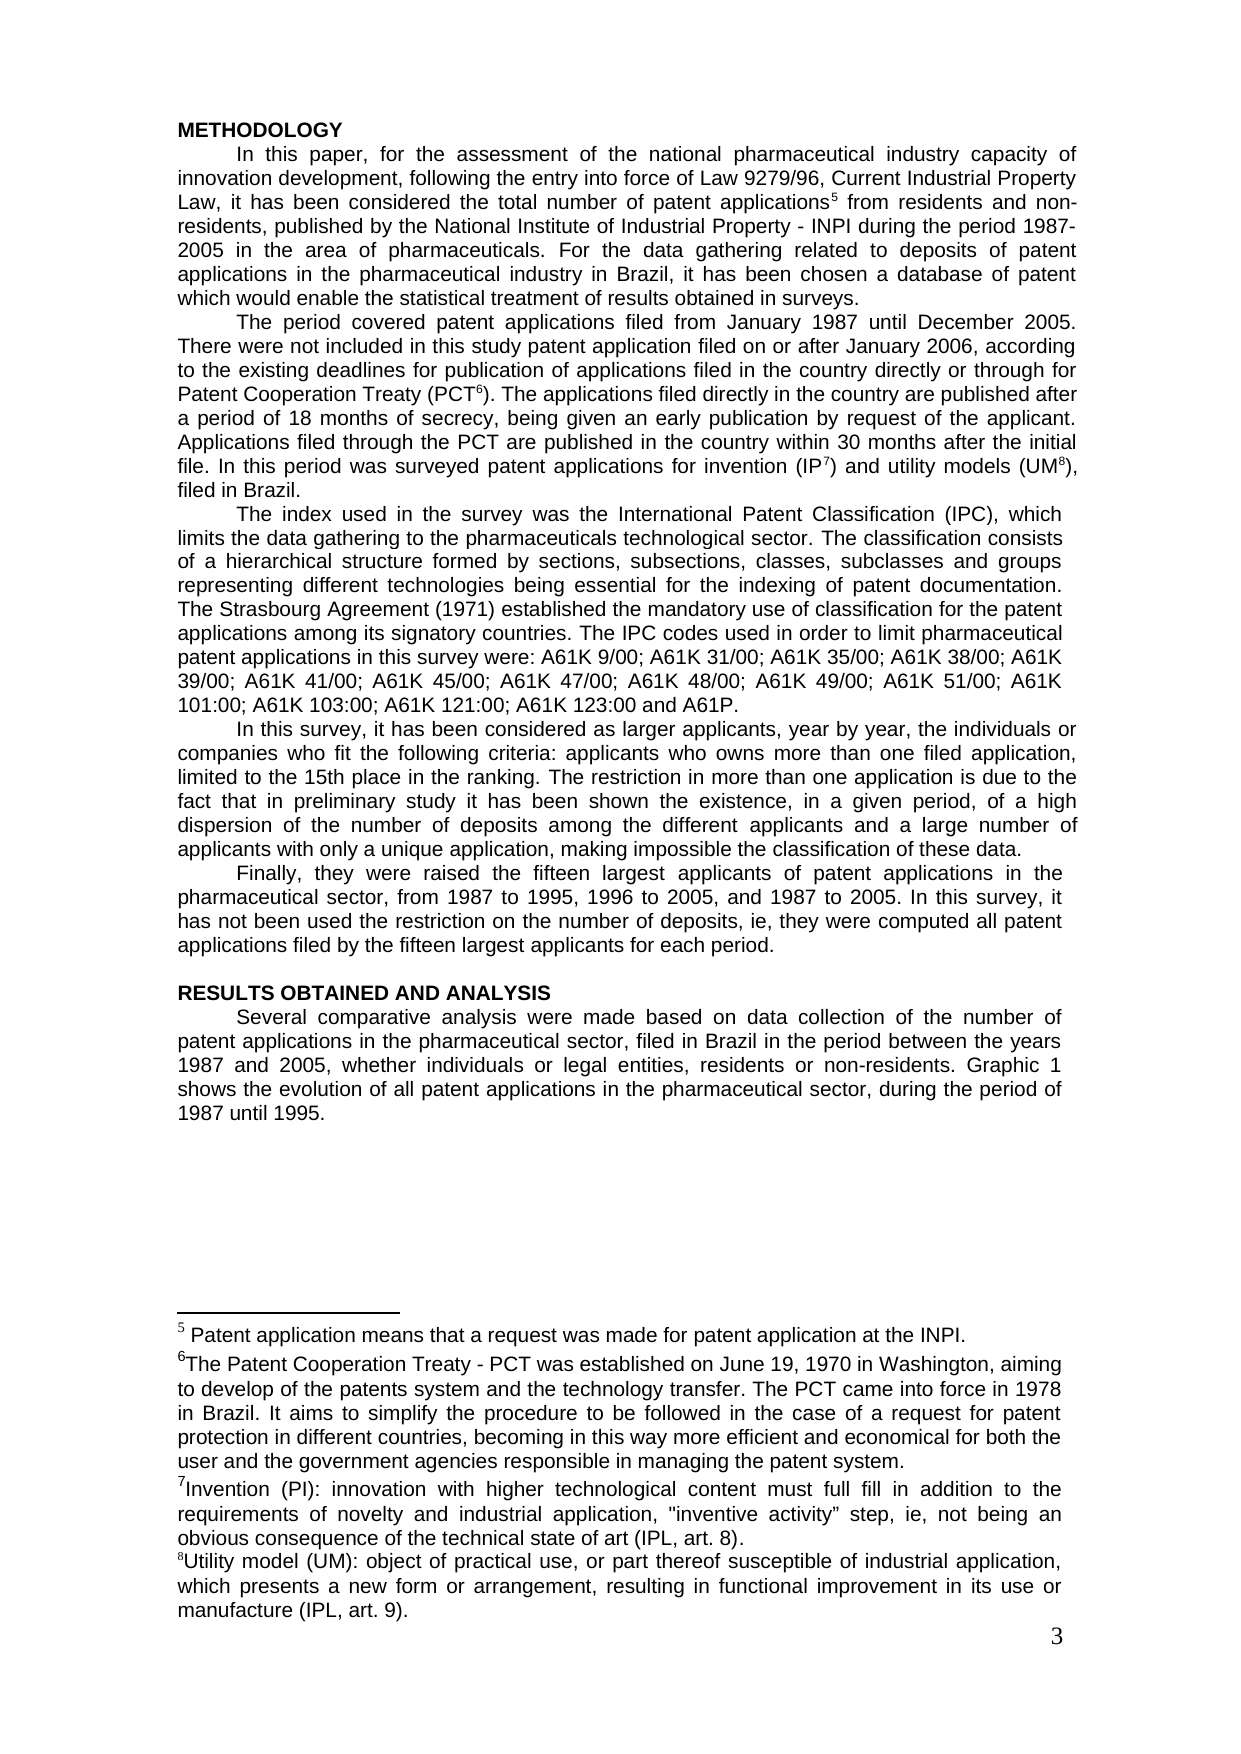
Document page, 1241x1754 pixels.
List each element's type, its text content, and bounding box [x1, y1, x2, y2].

text The period covered patent applications filed from January 1987 until December 2005. There were not included in this study patent application filed on or after January 2006, according to the existing deadlines for publication of applications filed in the country directly or through for Patent Cooperation Treaty (PCT). The applications filed directly in the country are published after a period of 18 months of secrecy, being given an early publication by request of the applicant. Applications filed through the PCT are published in the country within 30 months after the initial file. In this period was surveyed patent applications for invention (IP) and utility models (UM), filed in Brazil. [177, 310, 1078, 358]
text Finally, they were raised the fifteen largest applicants of patent applications in the pharmaceutical sector, from 1987 to 1995, 1996 to 2005, and 1987 to 2005. In this survey, it has not been used the restriction on the number of deposits, ie, they were computed all patent applications filed by the fifteen largest applicants for each period. [177, 861, 1063, 957]
text The period covered patent applications filed from January 1987 until December 2005. There were not included in this study patent application filed on or after January 2006, according to the existing deadlines for publication of applications filed in the country directly or through for Patent Cooperation Treaty (PCT). The applications filed directly in the country are published after a period of 18 months of secrecy, being given an early publication by request of the applicant. Applications filed through the PCT are published in the country within 30 months after the initial file. In this period was surveyed patent applications for invention (IP) and utility models (UM), filed in Brazil. [177, 453, 1078, 501]
subtitle METHODOLOGY [177, 118, 1063, 142]
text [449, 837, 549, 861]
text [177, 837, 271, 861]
text Several comparative analysis were made based on data collection of the number of patent applications in the pharmaceutical sector, filed in Brazil in the period between the years 1987 and 2005, whether individuals or legal entities, residents or non-residents. Graphic 1 shows the evolution of all patent applications in the pharmaceutical sector, during the period of 1987 until 1995. [177, 1004, 1063, 1124]
text In this paper, for the assessment of the national pharmaceutical industry capacity of innovation development, following the entry into force of Law 9279/96, Current Industrial Property Law, it has been considered the total number of patent applications from residents and non- residents, published by the National Institute of Industrial Property - INPI during the period 1987-2005 in the area of pharmaceuticals. For the data gathering related to deposits of patent applications in the pharmaceutical industry in Brazil, it has been chosen a database of patent which would enable the statistical treatment of results obtained in surveys. [177, 142, 1078, 238]
text The index used in the survey was the International Patent Classification (IPC), which limits the data gathering to the pharmaceuticals technological sector. The classification consists of a hierarchical structure formed by sections, subsections, classes, subclasses and groups representing different technologies being essential for the indexing of patent documentation. The Strasbourg Agreement (1971) established the mandatory use of classification for the patent applications among its signatory countries. The IPC codes used in order to limit pharmaceutical patent applications in this survey were: A61K 9/00; A61K 31/00; A61K 35/00; A61K 38/00; A61K 39/00; A61K 41/00; A61K 45/00; A61K 47/00; A61K 48/00; A61K 49/00; A61K 51/00; A61K 101:00; A61K 103:00; A61K 121:00; A61K 123:00 and A61P. [177, 621, 1063, 717]
text In this paper, for the assessment of the national pharmaceutical industry capacity of innovation development, following the entry into force of Law 9279/96, Current Industrial Property Law, it has been considered the total number of patent applications from residents and non- residents, published by the National Institute of Industrial Property - INPI during the period 1987-2005 in the area of pharmaceuticals. For the data gathering related to deposits of patent applications in the pharmaceutical industry in Brazil, it has been chosen a database of patent which would enable the statistical treatment of results obtained in surveys. [177, 238, 1078, 310]
text In this survey, it has been considered as larger applicants, year by year, the individuals or companies who fit the following criteria: applicants who owns more than one filed application, limited to the 15th place in the ranking. The restriction in more than one application is due to the fact that in preliminary study it has been shown the existence, in a given period, of a high dispersion of the number of deposits among the different applicants and a large number of applicants with only a unique application, making impossible the classification of these data. [177, 717, 1078, 789]
text RESULTS OBTAINED AND ANALYSIS [177, 981, 1063, 1004]
